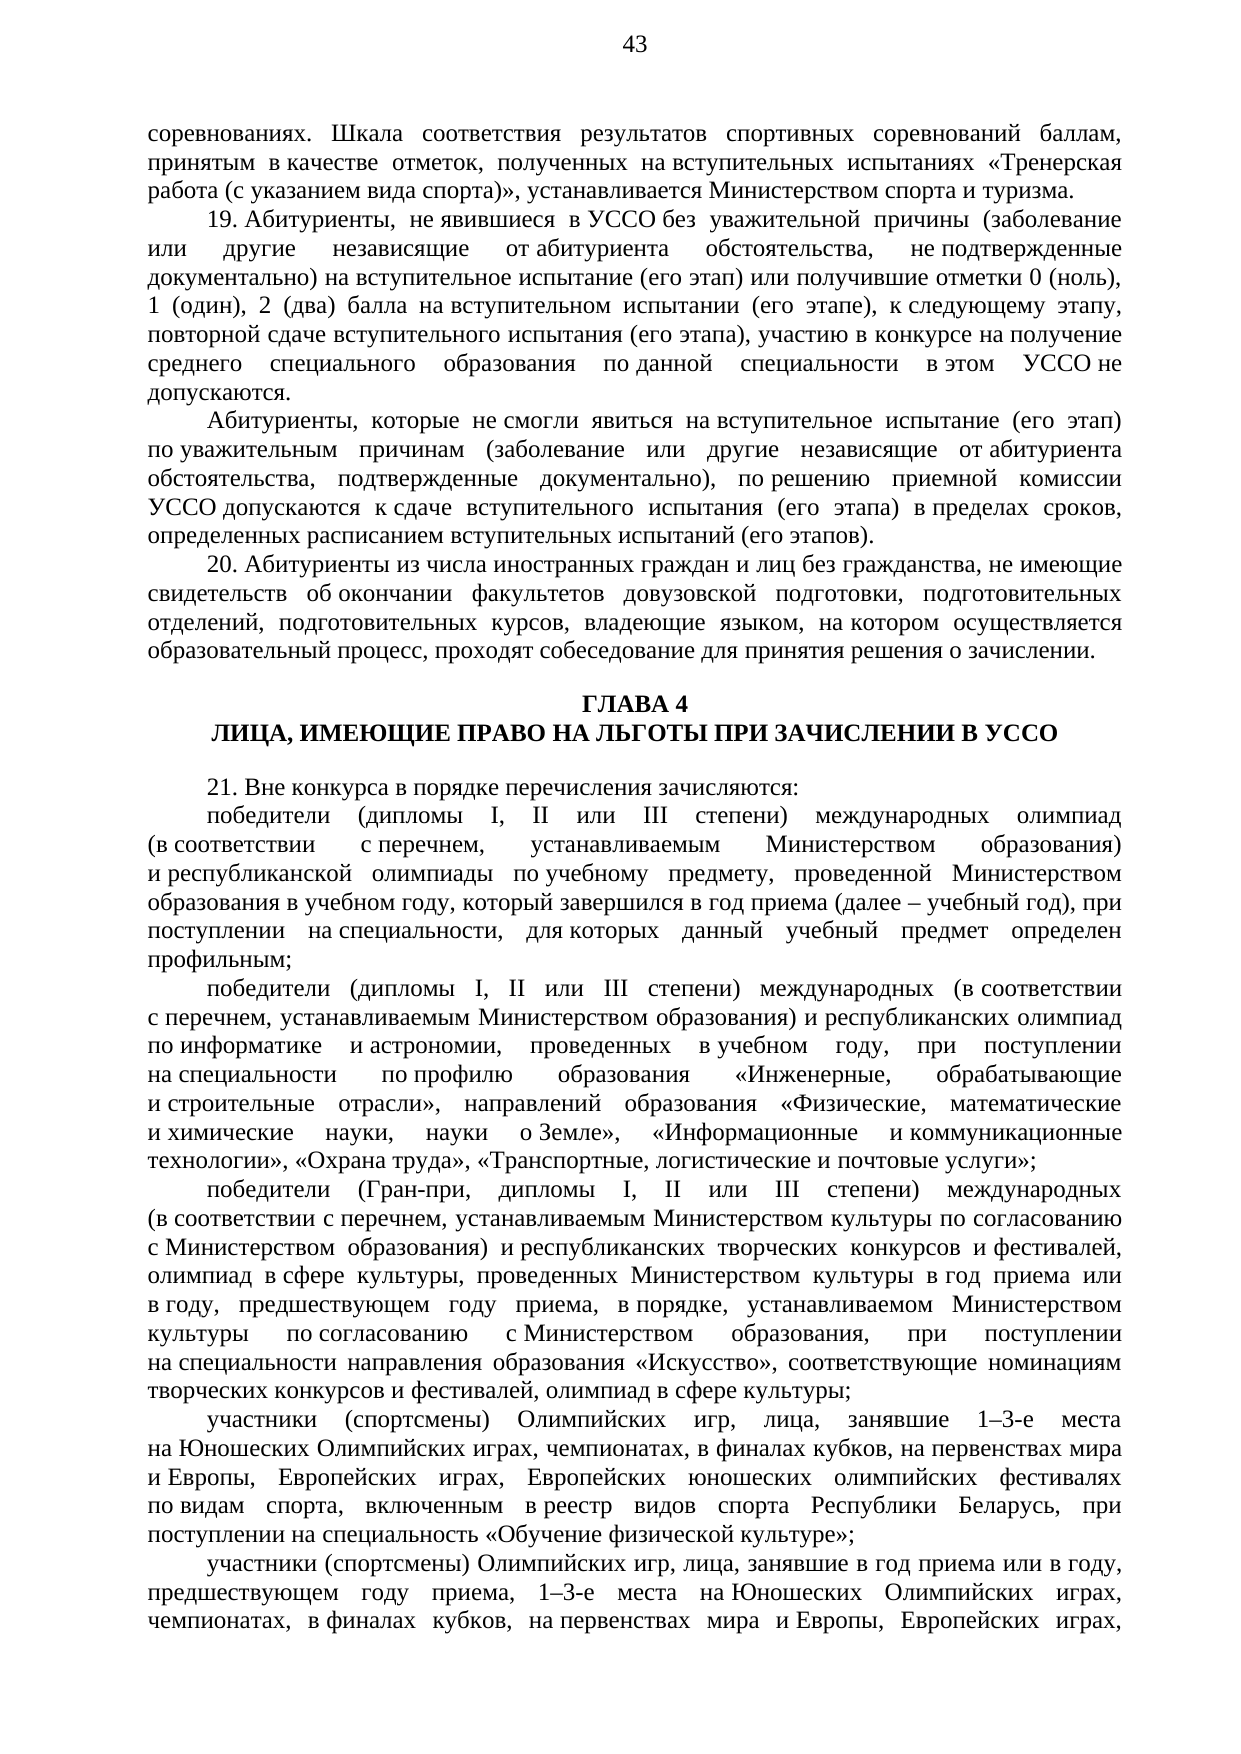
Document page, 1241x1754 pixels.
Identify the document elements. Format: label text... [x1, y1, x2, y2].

text победители (дипломы I, II или III степени) международных олимпиад (в соответствии с перечнем, устанавливаемым Министерством образования) и республиканской олимпиады по учебному предмету, проведенной Министерством образования в учебном году, который завершился в год приема (далее – учебный год), при поступлении на специальности, для которых данный учебный предмет определен профильным; [147, 801, 1122, 973]
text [147, 118, 1122, 204]
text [147, 1548, 1122, 1634]
text победители (дипломы I, II или III степени) международных (в соответствии с перечнем, устанавливаемым Министерством образования) и республиканских олимпиад по информатике и астрономии, проведенных в учебном году, при поступлении на специальности по профилю образования «Инженерные, обрабатывающие и строительные отрасли», направлений образования «Физические, математические и химические науки, науки о Земле», «Информационные и коммуникационные технологии», «Охрана труда», «Транспортные, логистические и почтовые услуги»; [147, 973, 1122, 1174]
text 20. Абитуриенты из числа иностранных граждан и лиц без гражданства, не имеющие свидетельств об окончании факультетов довузовской подготовки, подготовительных отделений, подготовительных курсов, владеющие языком, на котором осуществляется образовательный процесс, проходят собеседование для принятия решения о зачислении. [147, 549, 1122, 664]
text Абитуриенты, которые не смогли явиться на вступительное испытание (его этап) по уважительным причинам (заболевание или другие независящие от абитуриента обстоятельства, подтвержденные документально), по решению приемной комиссии УССО допускаются к сдаче вступительного испытания (его этапа) в пределах сроков, определенных расписанием вступительных испытаний (его этапов). [147, 406, 1122, 549]
text 19. Абитуриенты, не явившиеся в УССО без уважительной причины (заболевание или другие независящие от абитуриента обстоятельства, не подтвержденные документально) на вступительное испытание (его этап) или получившие отметки 0 (ноль), 1 (один), 2 (два) балла на вступительном испытании (его этапе), к следующему этапу, повторной сдаче вступительного испытания (его этапа), участию в конкурсе на получение среднего специального образования по данной специальности в этом УССО не допускаются. [147, 204, 1122, 406]
text ГЛАВА 4 ЛИЦА, ИМЕЮЩИЕ ПРАВО НА ЛЬГОТЫ ПРИ ЗАЧИСЛЕНИИ В УССО [147, 689, 1122, 747]
text участники (спортсмены) Олимпийских игр, лица, занявшие 1–3-е места на Юношеских Олимпийских играх, чемпионатах, в финалах кубков, на первенствах мира и Европы, Европейских играх, Европейских юношеских олимпийских фестивалях по видам спорта, включенным в реестр видов спорта Республики Беларусь, при поступлении на специальность «Обучение физической культуре»; [147, 1404, 1122, 1548]
text 21. Вне конкурса в порядке перечисления зачисляются: [147, 772, 1122, 801]
text победители (Гран-при, дипломы I, II или III степени) международных (в соответствии с перечнем, устанавливаемым Министерством культуры по согласованию с Министерством образования) и республиканских творческих конкурсов и фестивалей, олимпиад в сфере культуры, проведенных Министерством культуры в год приема или в году, предшествующем году приема, в порядке, устанавливаемом Министерством культуры по согласованию с Министерством образования, при поступлении на специальности направления образования «Искусство», соответствующие номинациям творческих конкурсов и фестивалей, олимпиад в сфере культуры; [147, 1174, 1122, 1404]
